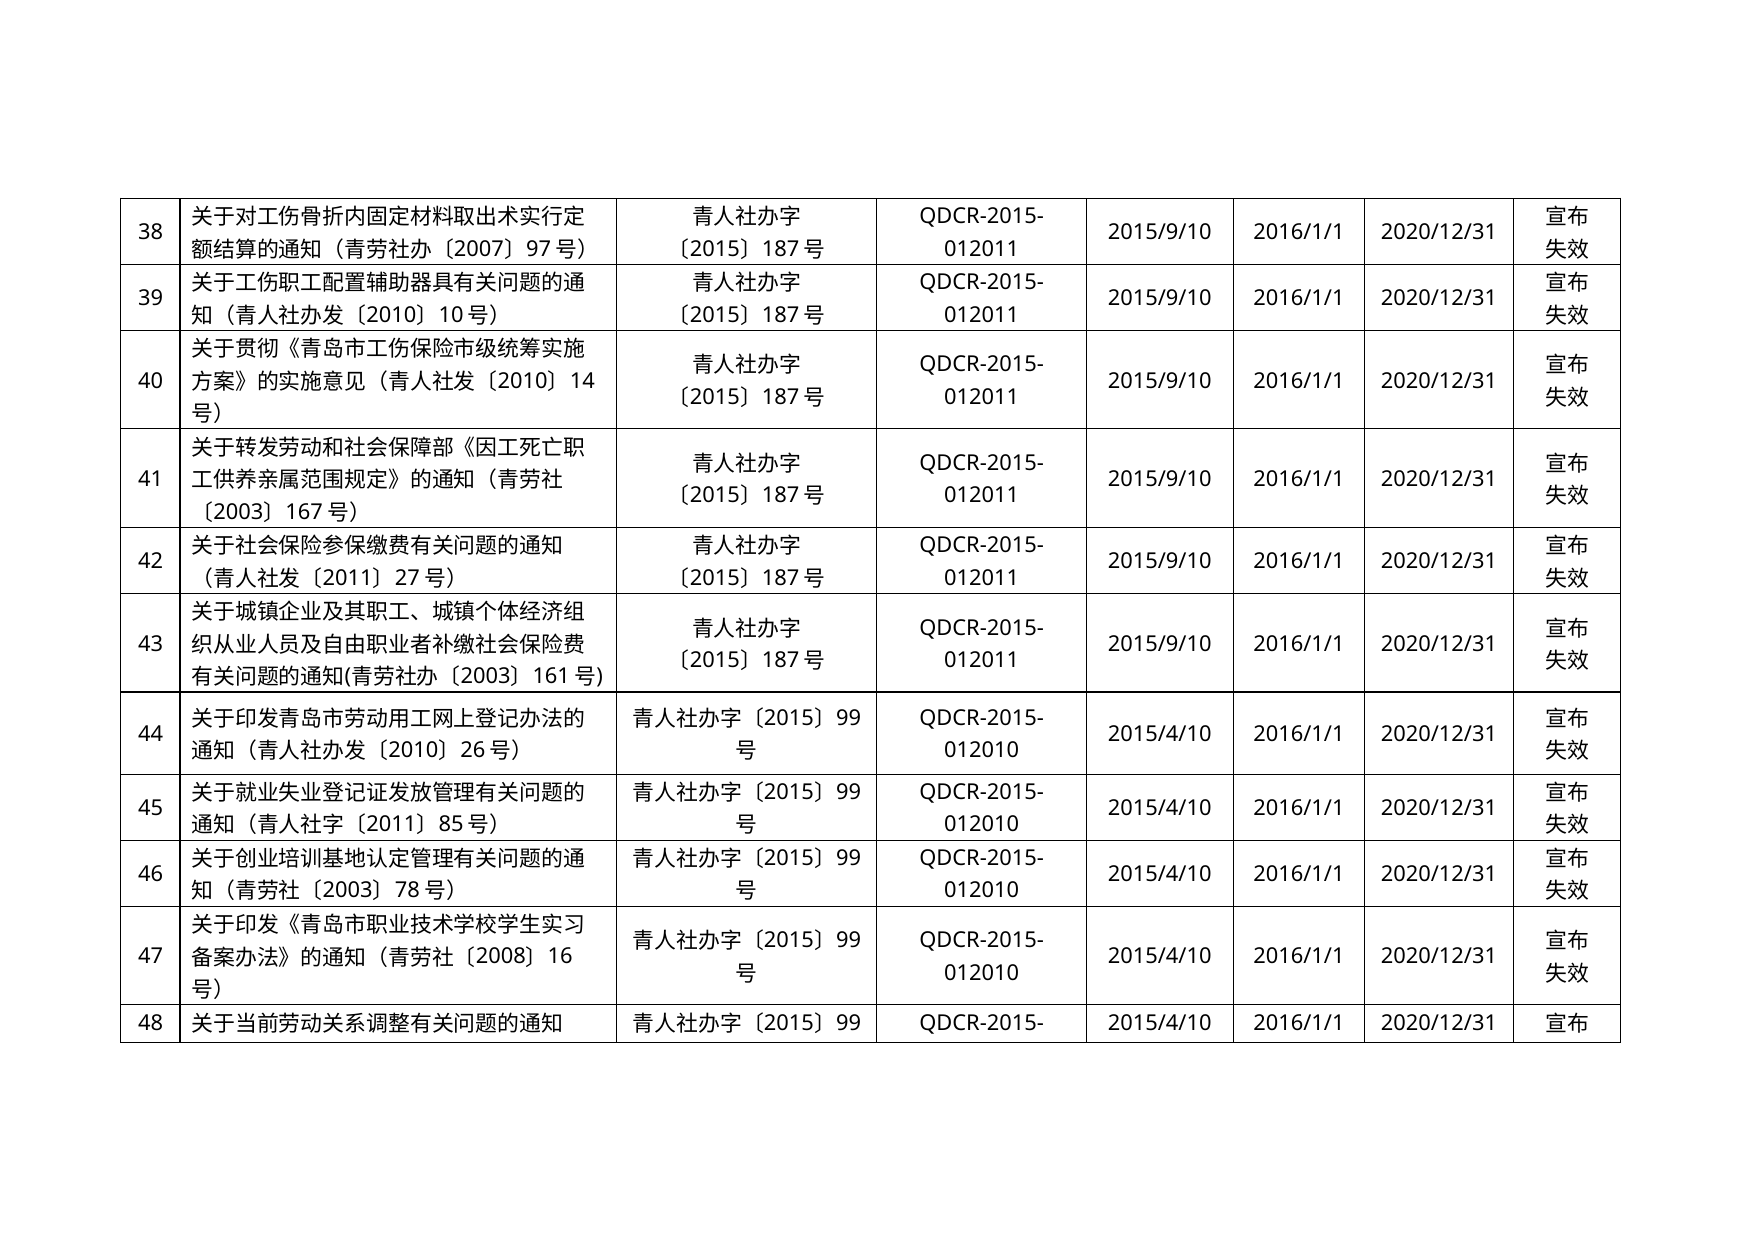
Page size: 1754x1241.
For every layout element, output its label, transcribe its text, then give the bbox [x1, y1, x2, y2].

table_cell 2015/4/10 [1087, 693, 1233, 773]
table_cell 2020/12/31 [1365, 1005, 1513, 1042]
table_cell 48 [121, 1005, 179, 1042]
table_cell 2016/1/1 [1234, 693, 1364, 773]
table_cell QDCR-2015-012011 [877, 594, 1086, 691]
table_cell 宣布 失效 [1514, 528, 1620, 593]
table_cell 40 [121, 331, 179, 428]
table_cell QDCR-2015-012011 [877, 265, 1086, 330]
table_cell 2015/9/10 [1087, 331, 1233, 428]
table_cell 2020/12/31 [1365, 331, 1513, 428]
table_cell 宣布 失效 [1514, 199, 1620, 264]
table_cell 宣布 失效 [1514, 1005, 1620, 1042]
table_cell 宣布 失效 [1514, 265, 1620, 330]
table_cell 42 [121, 528, 179, 593]
table_cell 青人社办字〔2015〕99号 [617, 907, 876, 1004]
table_cell 关于社会保险参保缴费有关问题的通知（青人社发〔2011〕27号） [181, 528, 616, 593]
table_cell QDCR-2015-012011 [877, 429, 1086, 527]
table_cell 2016/1/1 [1234, 841, 1364, 906]
table_cell 2016/1/1 [1234, 775, 1364, 839]
table_cell 关于贯彻《青岛市工伤保险市级统筹实施方案》的实施意见（青人社发〔2010〕14号） [181, 331, 616, 428]
table_cell 宣布 失效 [1514, 429, 1620, 527]
table_cell 青人社办字〔2015〕99号 [617, 841, 876, 906]
table_cell 38 [121, 199, 179, 264]
table_cell QDCR-2015-012010 [877, 841, 1086, 906]
table_cell 2015/4/10 [1087, 1005, 1233, 1042]
table_cell 关于转发劳动和社会保障部《因工死亡职工供养亲属范围规定》的通知（青劳社〔2003〕167号） [181, 429, 616, 527]
table_cell 2015/9/10 [1087, 429, 1233, 527]
table_cell 41 [121, 429, 179, 527]
table_cell QDCR-2015-012010 [877, 907, 1086, 1004]
table_cell 2015/9/10 [1087, 199, 1233, 264]
table_cell 2020/12/31 [1365, 841, 1513, 906]
table_cell 青人社办字〔2015〕187号 [617, 528, 876, 593]
table_cell 2020/12/31 [1365, 528, 1513, 593]
table_cell 青人社办字〔2015〕187号 [617, 265, 876, 330]
table_cell 青人社办字〔2015〕187号 [617, 199, 876, 264]
table_cell QDCR-2015-012011 [877, 528, 1086, 593]
table_cell 44 [121, 693, 179, 773]
table_cell 关于就业失业登记证发放管理有关问题的通知（青人社字〔2011〕85号） [181, 775, 616, 839]
table_cell 2016/1/1 [1234, 199, 1364, 264]
table_cell 关于印发青岛市劳动用工网上登记办法的通知（青人社办发〔2010〕26号） [181, 693, 616, 773]
table_cell 关于城镇企业及其职工、城镇个体经济组织从业人员及自由职业者补缴社会保险费有关问题的通知(青劳社办〔2003〕161号) [181, 594, 616, 691]
table_cell 宣布 失效 [1514, 775, 1620, 839]
table_cell 青人社办字〔2015〕99号 [617, 1005, 876, 1042]
table_cell 2016/1/1 [1234, 265, 1364, 330]
table_cell QDCR-2015-012011 [877, 331, 1086, 428]
table_cell 2016/1/1 [1234, 594, 1364, 691]
table_cell 关于创业培训基地认定管理有关问题的通知（青劳社〔2003〕78号） [181, 841, 616, 906]
table_cell QDCR-2015-012010 [877, 1005, 1086, 1042]
table_cell QDCR-2015-012010 [877, 693, 1086, 773]
table_cell 2015/9/10 [1087, 265, 1233, 330]
table_cell 关于工伤职工配置辅助器具有关问题的通知（青人社办发〔2010〕10号） [181, 265, 616, 330]
table_cell 2016/1/1 [1234, 331, 1364, 428]
table_cell 青人社办字〔2015〕187号 [617, 594, 876, 691]
table_cell 青人社办字〔2015〕187号 [617, 429, 876, 527]
table_cell 青人社办字〔2015〕99号 [617, 775, 876, 839]
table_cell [181, 1005, 616, 1042]
table_cell 2016/1/1 [1234, 528, 1364, 593]
table_cell 2016/1/1 [1234, 429, 1364, 527]
table_cell 2016/1/1 [1234, 1005, 1364, 1042]
table_cell QDCR-2015-012011 [877, 199, 1086, 264]
table_cell 青人社办字〔2015〕99号 [617, 693, 876, 773]
table_cell 39 [121, 265, 179, 330]
table_cell 青人社办字〔2015〕187号 [617, 331, 876, 428]
table_cell 46 [121, 841, 179, 906]
table_cell QDCR-2015-012010 [877, 775, 1086, 839]
table_cell 宣布 失效 [1514, 907, 1620, 1004]
table_cell 宣布 失效 [1514, 594, 1620, 691]
table_cell 2020/12/31 [1365, 429, 1513, 527]
table_cell 宣布 失效 [1514, 331, 1620, 428]
table_cell 宣布 失效 [1514, 693, 1620, 773]
table_cell 47 [121, 907, 179, 1004]
table_cell 关于印发《青岛市职业技术学校学生实习备案办法》的通知（青劳社〔2008〕16号） [181, 907, 616, 1004]
table_cell 43 [121, 594, 179, 691]
table_cell 2015/9/10 [1087, 528, 1233, 593]
table_cell 2015/4/10 [1087, 775, 1233, 839]
table_cell 2020/12/31 [1365, 693, 1513, 773]
table_cell 2015/4/10 [1087, 841, 1233, 906]
table_cell 2020/12/31 [1365, 775, 1513, 839]
table_cell 关于对工伤骨折内固定材料取出术实行定额结算的通知（青劳社办〔2007〕97号） [181, 199, 616, 264]
table_cell 2020/12/31 [1365, 907, 1513, 1004]
table_cell 2020/12/31 [1365, 265, 1513, 330]
table_cell 宣布 失效 [1514, 841, 1620, 906]
table_cell 2020/12/31 [1365, 594, 1513, 691]
table_cell 45 [121, 775, 179, 839]
table_cell 2015/4/10 [1087, 907, 1233, 1004]
table_cell 2015/9/10 [1087, 594, 1233, 691]
table_cell 2020/12/31 [1365, 199, 1513, 264]
table_cell 2016/1/1 [1234, 907, 1364, 1004]
